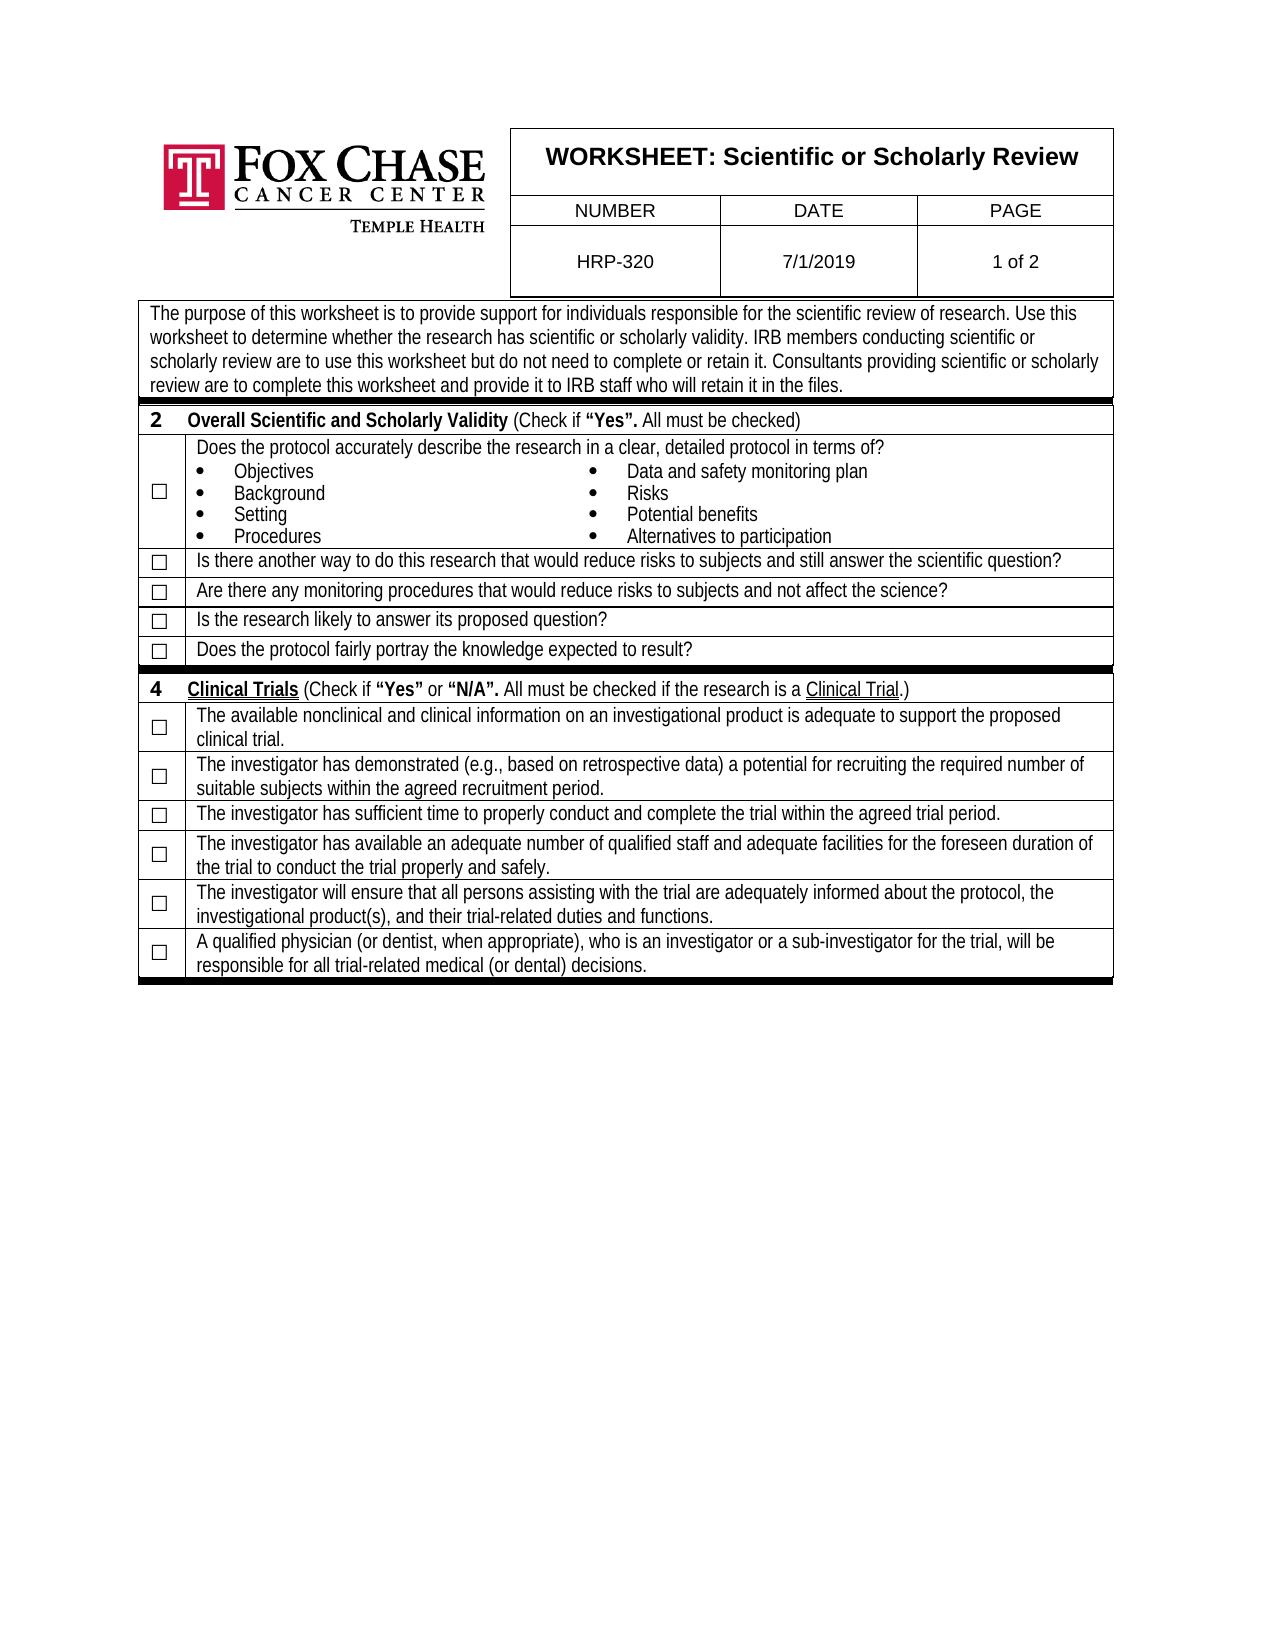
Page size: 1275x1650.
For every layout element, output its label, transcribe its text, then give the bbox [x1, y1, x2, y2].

table_cell The investigator has sufficient time to properly conduct and complete the trial within the agreed trial period. [186, 801, 1113, 830]
table_cell [139, 666, 1112, 673]
table_cell Does the protocol fairly portray the knowledge expected to result? [186, 637, 1113, 665]
table_cell A qualified physician (or dentist, when appropriate), who is an investigator or a sub-investigator for the trial, will be responsible for all trial-related medical (or dental) decisions. [186, 929, 1113, 977]
table_cell [139, 978, 1112, 984]
table_cell Is the research likely to answer its proposed question? [186, 608, 1113, 636]
table_cell The available nonclinical and clinical information on an investigational product is adequate to support the proposed clinical trial. [186, 703, 1113, 751]
table_cell Clinical Trials (Check if “Yes” or “N/A”. All must be checked if the research is a Clinical Trial.) [139, 674, 1113, 702]
picture [150, 129, 501, 247]
table_cell Overall Scientific and Scholarly Validity (Check if “Yes”. All must be checked) [139, 406, 1113, 434]
table_cell The investigator will ensure that all persons assisting with the trial are adequately informed about the protocol, the investigational product(s), and their trial-related duties and functions. [186, 880, 1113, 928]
table_cell [139, 398, 1112, 404]
table_cell The investigator has demonstrated (e.g., based on retrospective data) a potential for recruiting the required number of suitable subjects within the agreed recruitment period. [186, 752, 1113, 800]
table_header The purpose of this worksheet is to provide support for individuals responsible for the scientific review of research. Use this worksheet to determine whether the research has scientific or scholarly validity. IRB members conducting scientific or scholarly review are to use this worksheet but do not need to complete or retain it. Consultants providing scientific or scholarly review are to complete this worksheet and provide it to IRB staff who will retain it in the files. [139, 301, 1113, 397]
table_cell Does the protocol accurately describe the research in a clear, detailed protocol in terms of? [186, 435, 1113, 460]
table_cell The investigator has available an adequate number of qualified staff and adequate facilities for the foreseen duration of the trial to conduct the trial properly and safely. [186, 831, 1113, 879]
table_cell Data and safety monitoring plan Risks Potential benefits Alternatives to participation [578, 460, 1113, 547]
table_cell Objectives Background Setting Procedures [186, 460, 578, 547]
table_cell Are there any monitoring procedures that would reduce risks to subjects and not affect the science? [186, 578, 1113, 606]
table_cell Is there another way to do this research that would reduce risks to subjects and still answer the scientific question? [186, 549, 1113, 577]
